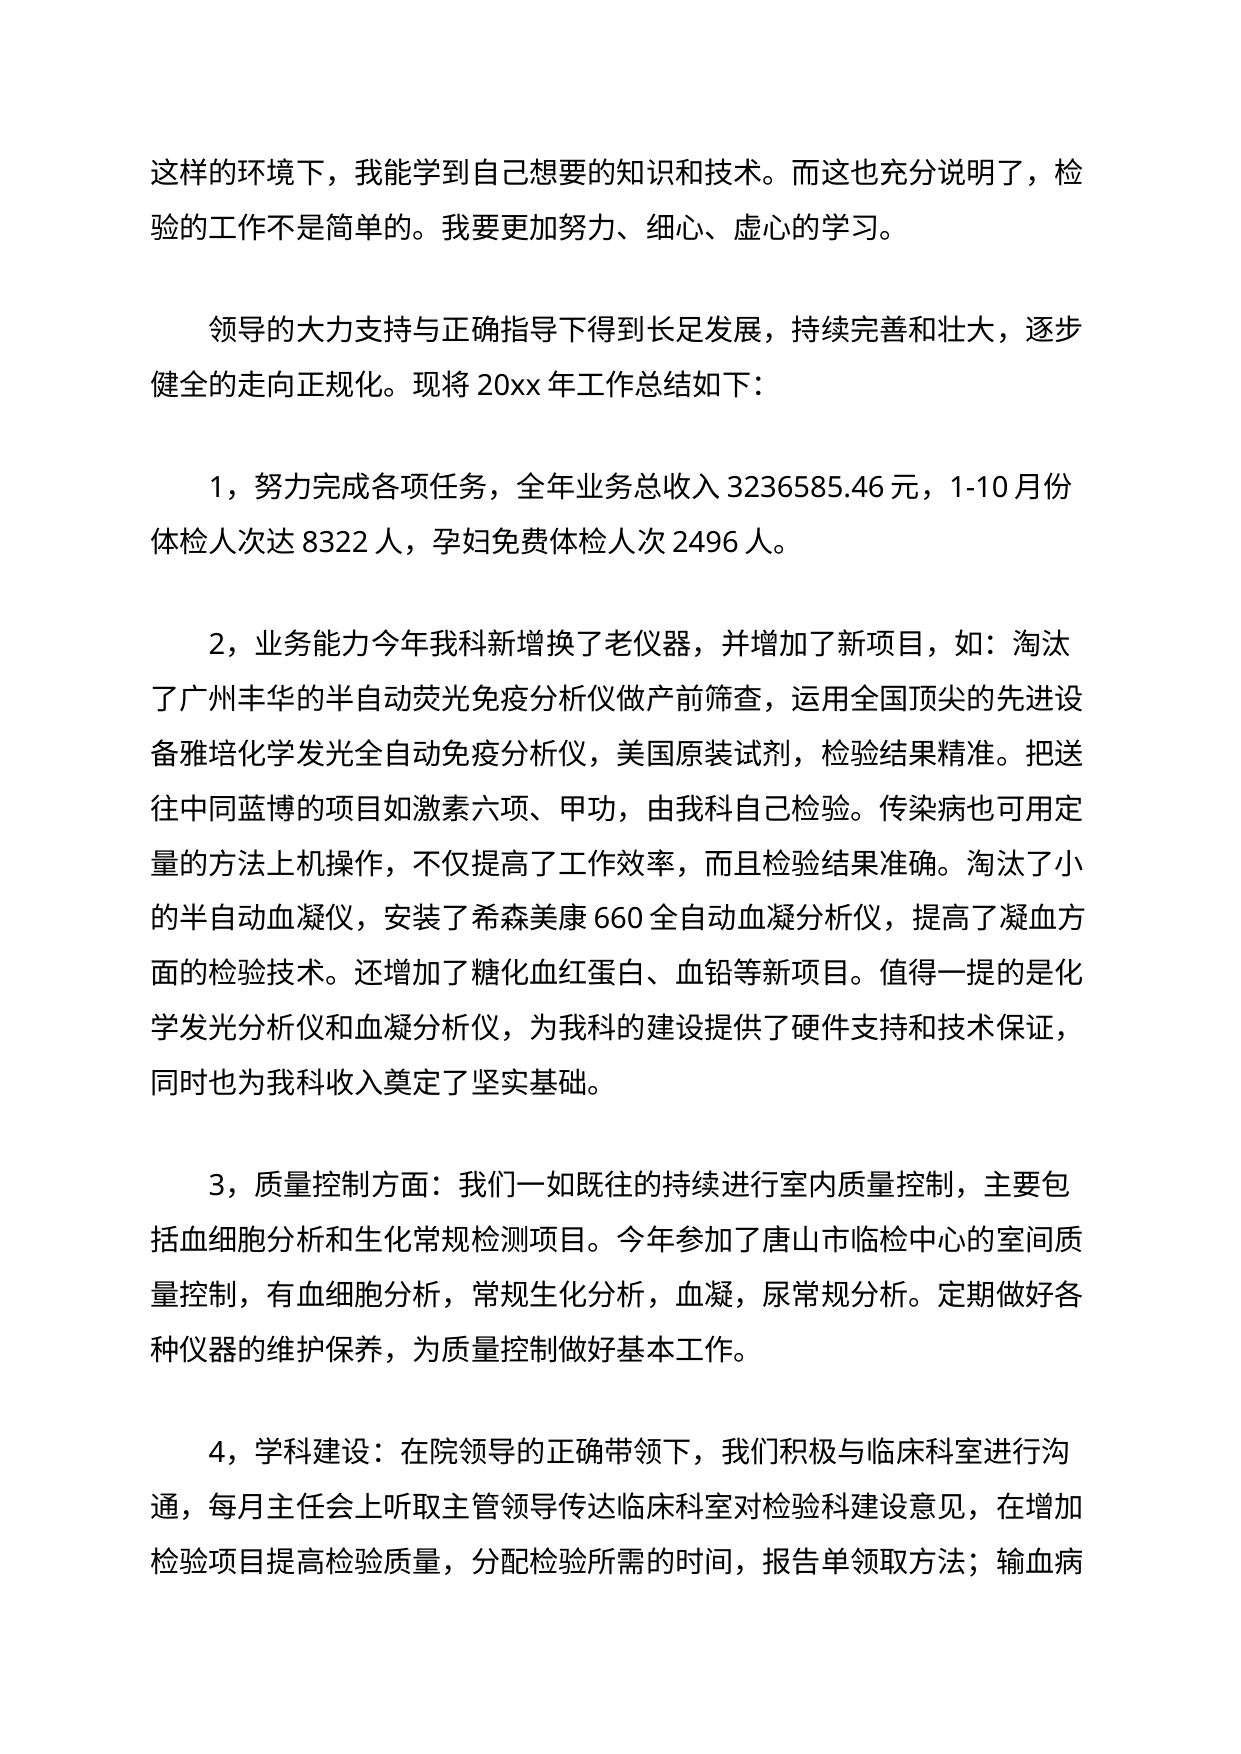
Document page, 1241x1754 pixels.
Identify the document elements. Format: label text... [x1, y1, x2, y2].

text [150, 1428, 1090, 1580]
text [150, 150, 1090, 247]
text 3，质量控制方面：我们一如既往的持续进行室内质量控制，主要包括血细胞分析和生化常规检测项目。今年参加了唐山市临检中心的室间质量控制，有血细胞分析，常规生化分析，血凝，尿常规分析。定期做好各种仪器的维护保养，为质量控制做好基本工作。 [150, 1162, 1090, 1369]
text 2，业务能力今年我科新增换了老仪器，并增加了新项目，如：淘汰了广州丰华的半自动荧光免疫分析仪做产前筛查，运用全国顶尖的先进设备雅培化学发光全自动免疫分析仪，美国原装试剂，检验结果精准。把送往中同蓝博的项目如激素六项、甲功，由我科自己检验。传染病也可用定量的方法上机操作，不仅提高了工作效率，而且检验结果准确。淘汰了小的半自动血凝仪，安装了希森美康660全自动血凝分析仪，提高了凝血方面的检验技术。还增加了糖化血红蛋白、血铅等新项目。值得一提的是化学发光分析仪和血凝分析仪，为我科的建设提供了硬件支持和技术保证，同时也为我科收入奠定了坚实基础。 [150, 621, 1090, 1102]
text 领导的大力支持与正确指导下得到长足发展，持续完善和壮大，逐步健全的走向正规化。现将20xx年工作总结如下： [150, 307, 1090, 404]
text 1，努力完成各项任务，全年业务总收入3236585.46元，1-10月份体检人次达8322人，孕妇免费体检人次2496人。 [150, 463, 1090, 561]
